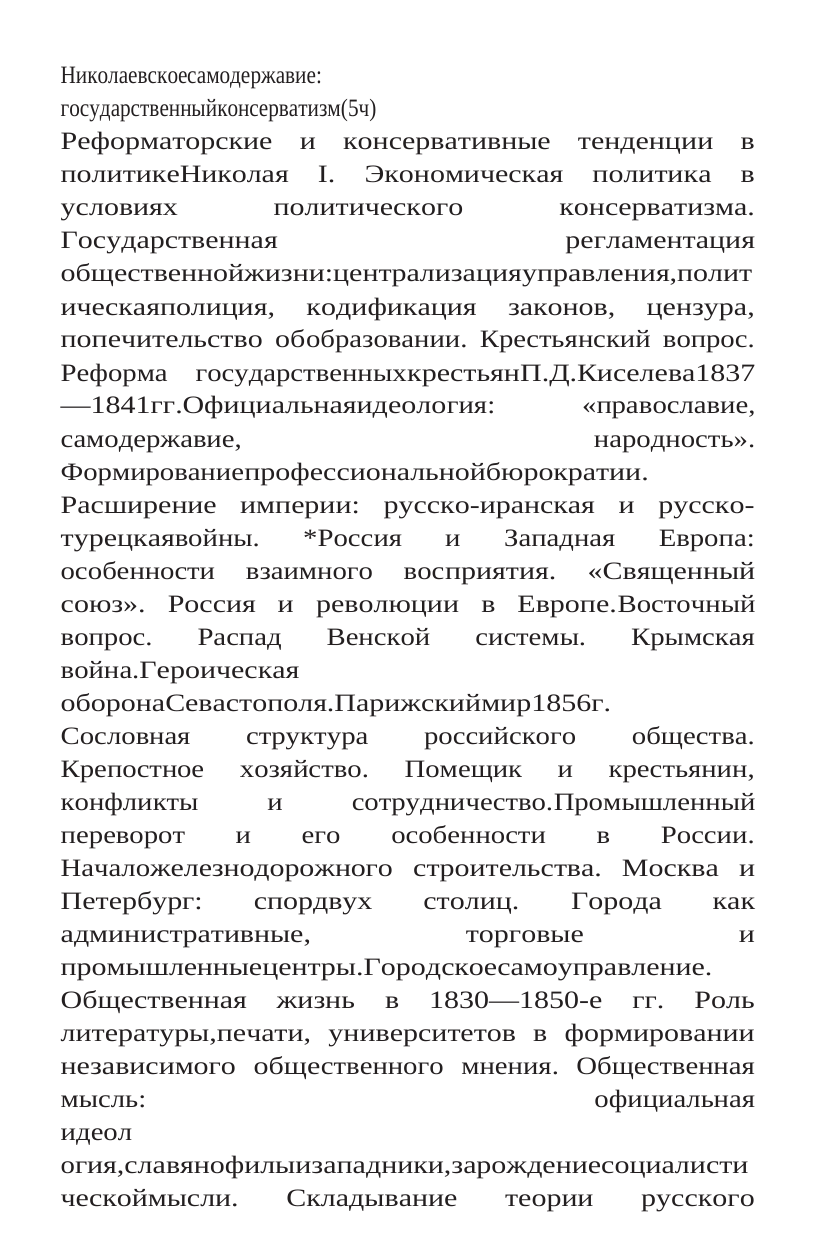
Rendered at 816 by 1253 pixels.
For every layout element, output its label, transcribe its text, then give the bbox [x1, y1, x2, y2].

text Николаевскоесамодержавие: [60, 60, 755, 89]
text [60, 985, 755, 1212]
text Реформаторские и консервативные тенденции в политикеНиколая I. Экономическая политика в условиях политического консерватизма. Государственная регламентация общественнойжизни:централизацияуправления,политическаяполиция, кодификация законов, цензура, попечительство обобразовании. Крестьянский вопрос. Реформа государственныхкрестьянП.Д.Киселева1837—1841гг.Официальнаяидеология: «православие, самодержавие, народность». Формированиепрофессиональнойбюрократии. [60, 126, 755, 485]
text Расширение империи: русско-иранская и русско-турецкаявойны. *Россия и Западная Европа: особенности взаимного восприятия. «Священный союз». Россия и революции в Европе.Восточный вопрос. Распад Венской системы. Крымская война.Героическая оборонаСевастополя.Парижскиймир1856г. [60, 490, 755, 717]
text Сословная структура российского общества. Крепостное хозяйство. Помещик и крестьянин, конфликты и сотрудничество.Промышленный переворот и его особенности в России. Началожелезнодорожного строительства. Москва и Петербург: спордвух столиц. Города как административные, торговые и промышленныецентры.Городскоесамоуправление. [60, 721, 755, 981]
text государственныйконсерватизм(5ч) [60, 93, 755, 122]
